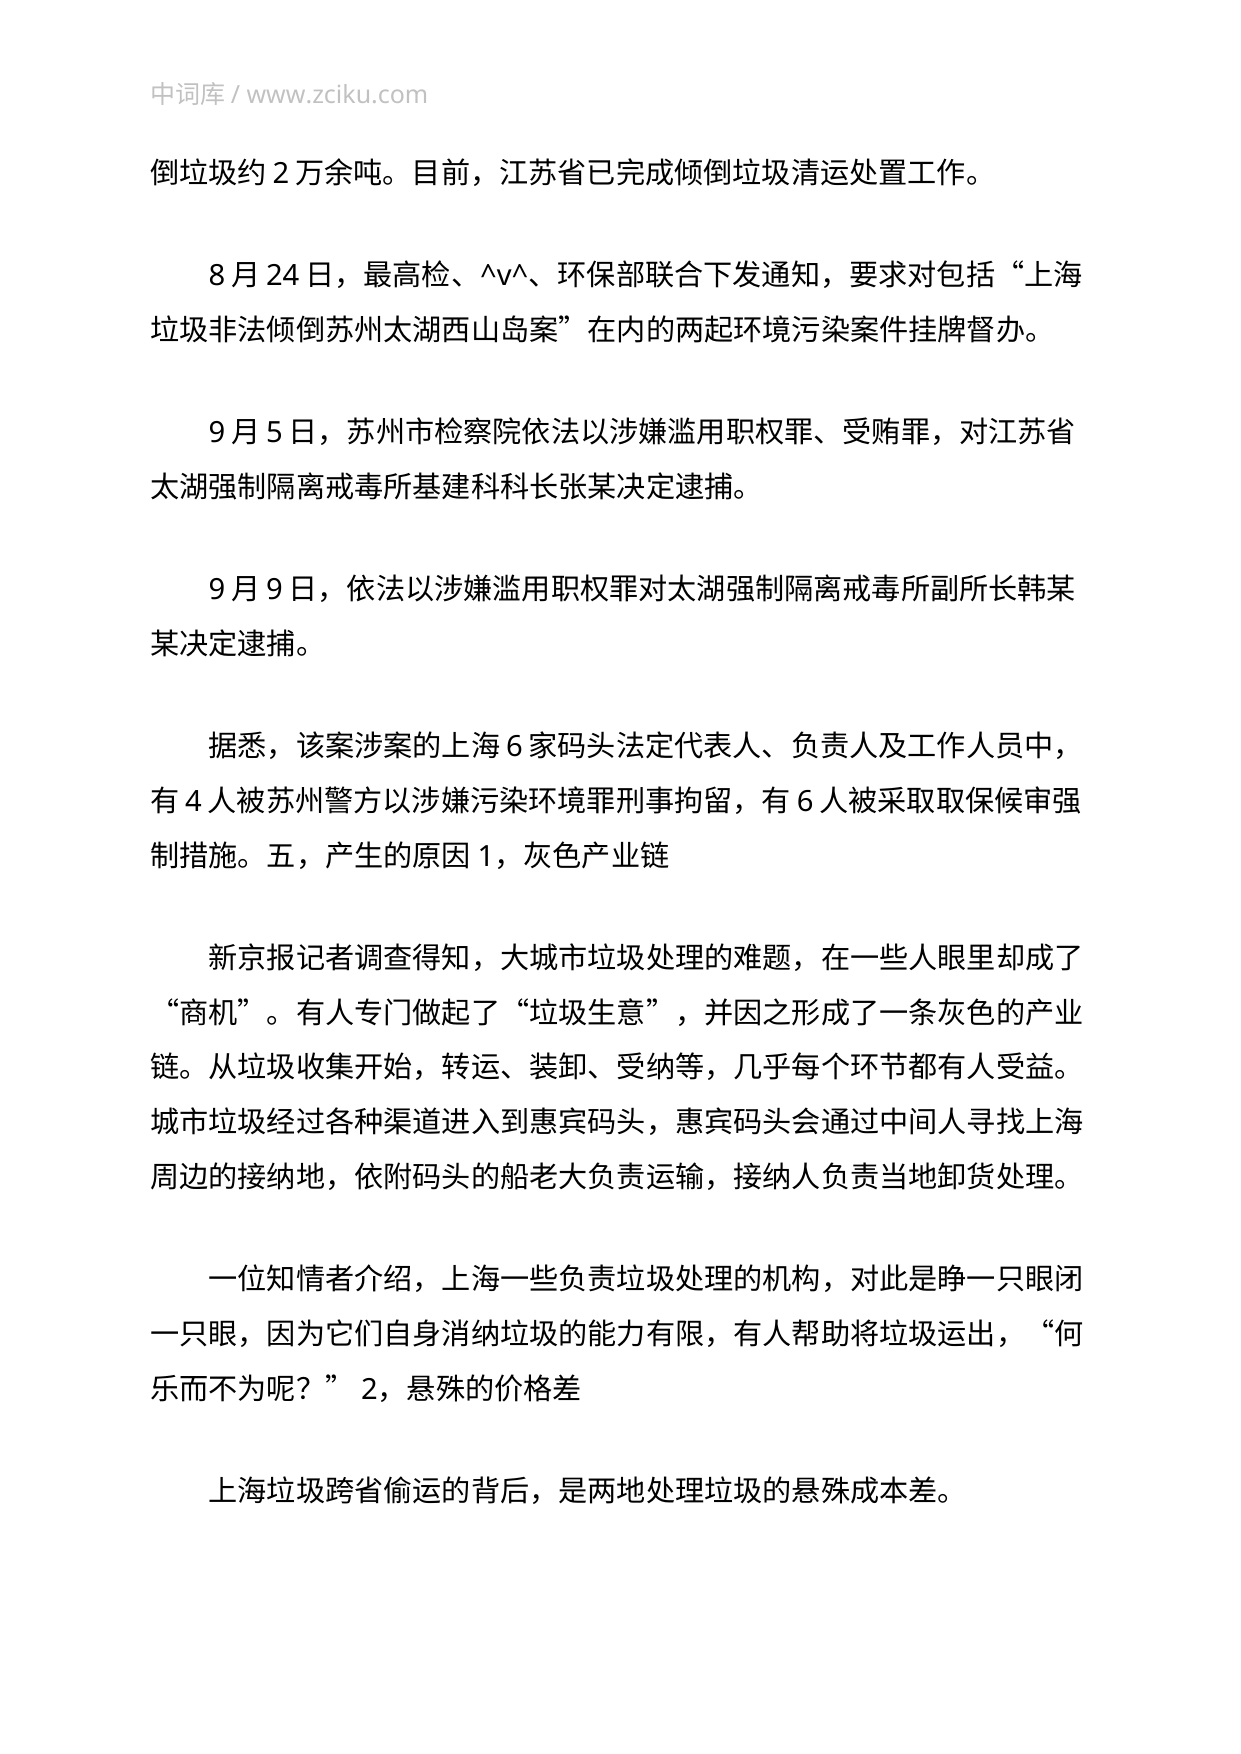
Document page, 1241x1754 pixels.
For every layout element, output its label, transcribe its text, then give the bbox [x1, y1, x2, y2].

text 新京报记者调查得知，大城市垃圾处理的难题，在一些人眼里却成了“商机”。有人专门做起了“垃圾生意”，并因之形成了一条灰色的产业链。从垃圾收集开始，转运、装卸、受纳等，几乎每个环节都有人受益。城市垃圾经过各种渠道进入到惠宾码头，惠宾码头会通过中间人寻找上海周边的接纳地，依附码头的船老大负责运输，接纳人负责当地卸货处理。 [150, 934, 1090, 1196]
text 9月9日，依法以涉嫌滥用职权罪对太湖强制隔离戒毒所副所长韩某某决定逮捕。 [150, 566, 1090, 663]
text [150, 150, 1090, 192]
text 9月5日，苏州市检察院依法以涉嫌滥用职权罪、受贿罪，对江苏省太湖强制隔离戒毒所基建科科长张某决定逮捕。 [150, 409, 1090, 506]
text 据悉，该案涉案的上海6家码头法定代表人、负责人及工作人员中，有4人被苏州警方以涉嫌污染环境罪刑事拘留，有6人被采取取保候审强制措施。五，产生的原因 1，灰色产业链 [150, 722, 1090, 875]
text 上海垃圾跨省偷运的背后，是两地处理垃圾的悬殊成本差。 [150, 1467, 1090, 1510]
text 8月24日，最高检、^v^、环保部联合下发通知，要求对包括“上海垃圾非法倾倒苏州太湖西山岛案”在内的两起环境污染案件挂牌督办。 [150, 252, 1090, 349]
text 一位知情者介绍，上海一些负责垃圾处理的机构，对此是睁一只眼闭一只眼，因为它们自身消纳垃圾的能力有限，有人帮助将垃圾运出，“何乐而不为呢？” 2，悬殊的价格差 [150, 1256, 1090, 1408]
